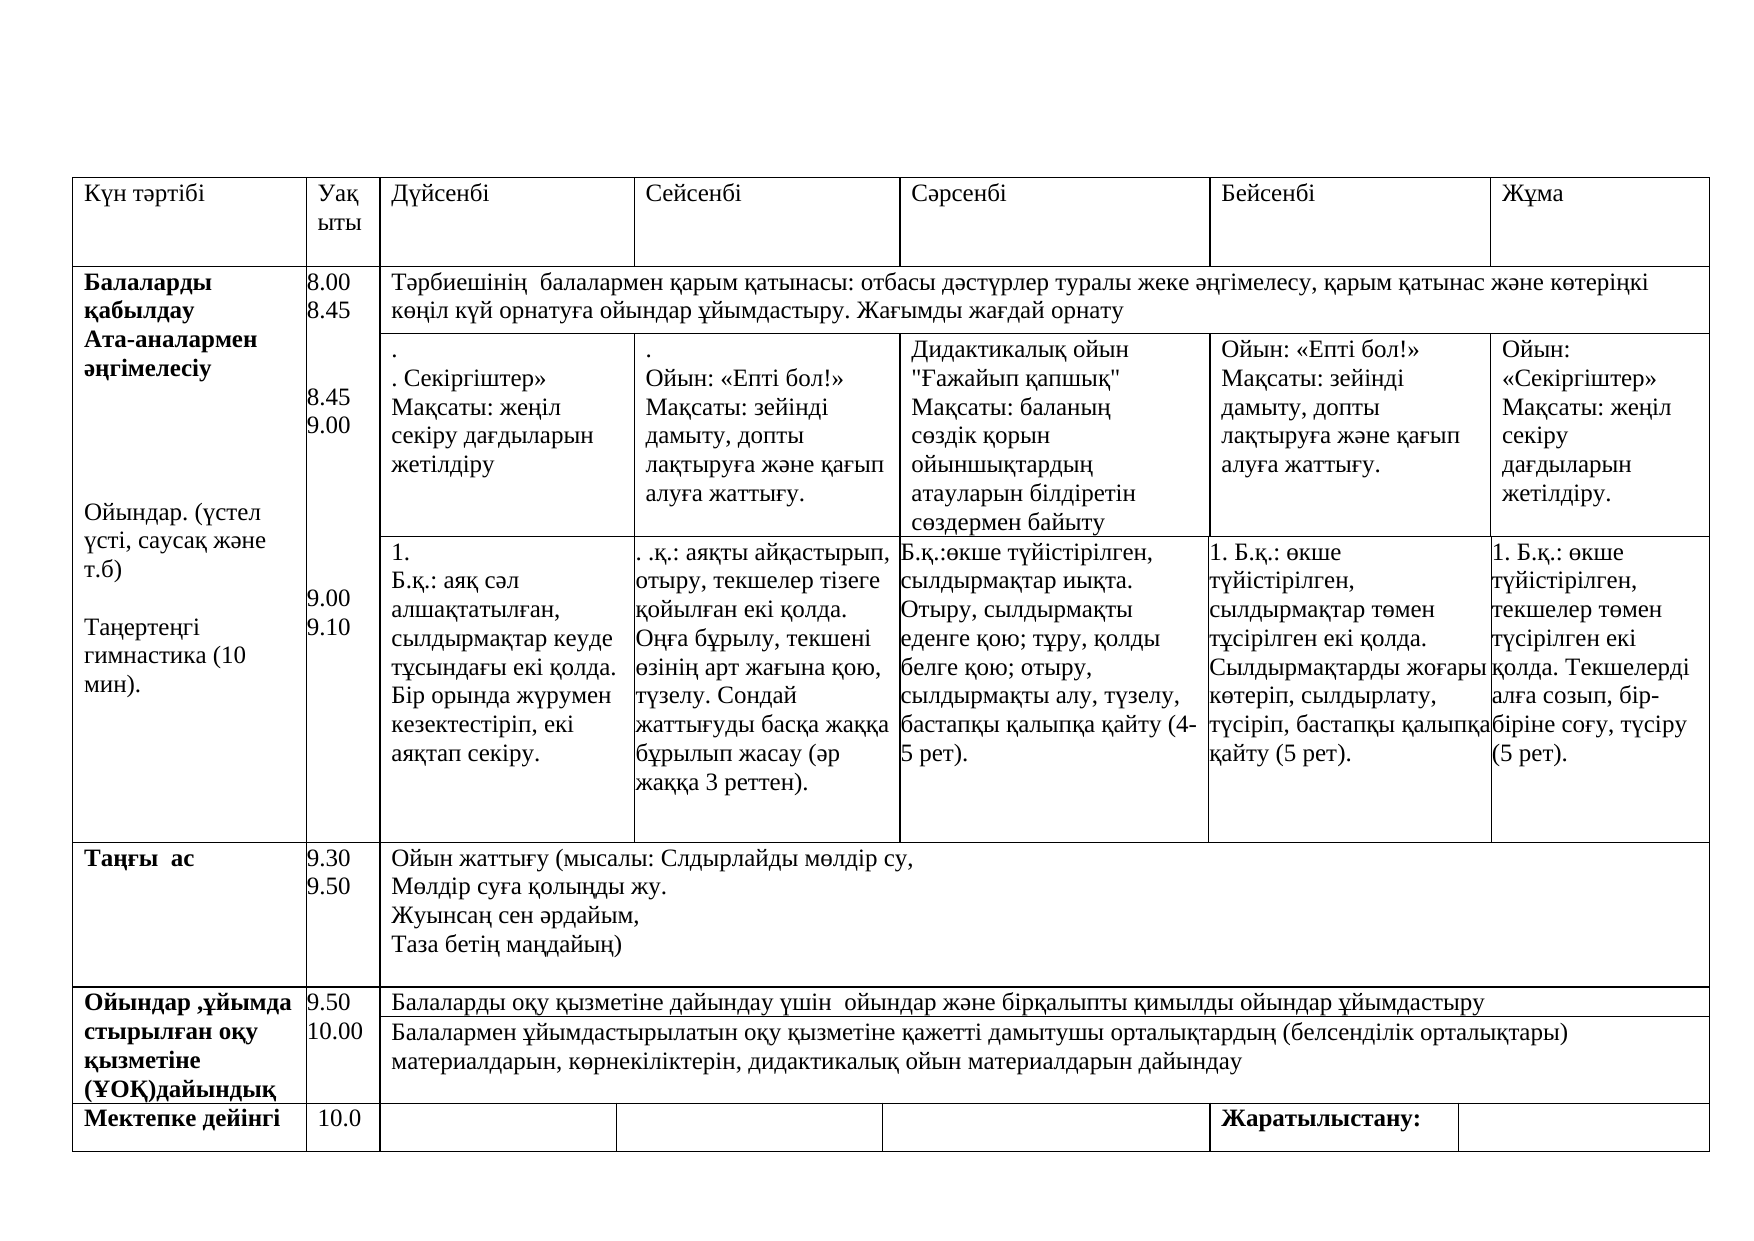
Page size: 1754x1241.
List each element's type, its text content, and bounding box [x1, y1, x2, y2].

table_cell Балалармен ұйымдастырылатын оқу қызметіне қажетті дамытушы орталықтардың (белсенділік орталықтары) материалдарын, көрнекіліктерін, дидактикалық ойын материалдарын дайындау [381, 1017, 1709, 1102]
table_cell [883, 1104, 1209, 1151]
table_cell Тәрбиешінің балалармен қарым қатынасы: отбасы дәстүрлер туралы жеке әңгімелесу, қарым қатынас және көтеріңкі көңіл күй орнатуға ойындар ұйымдастыру. Жағымды жағдай орнату [381, 267, 1709, 333]
table_cell Ойын: «Епті бол!» Мақсаты: зейінді дамыту, допты лақтыруға және қағып алуға жаттығу. [1211, 334, 1490, 536]
table_header Дүйсенбі [381, 178, 634, 266]
table_cell Б.қ.:өкше түйістірілген, сылдырмақтар иықта. Отыру, сылдырмақты еденге қою; тұру, қолды белге қою; отыру, сылдырмақты алу, түзелу, бастапқы қалыпқа қайту (4-5 рет). [901, 537, 1208, 842]
table_cell Балаларды қабылдау Ата-аналармен әңгімелесіу Ойындар. (үстел үсті, саусақ және т.б) Таңертеңгі гимнастика (10 мин). [73, 267, 306, 842]
table_header Сейсенбі [635, 178, 899, 266]
table_cell . .қ.: аяқты айқастырып, отыру, текшелер тізеге қойылған екі қолда. Оңға бұрылу, текшені өзінің арт жағына қою, түзелу. Сондай жаттығуды басқа жаққа бұрылып жасау (әр жаққа 3 реттен). [635, 537, 899, 842]
table_cell Ойындар ,ұйымдастырылған оқу қызметіне (ҰОҚ)дайындық [73, 988, 306, 1102]
table_cell 1. Б.қ.: өкше түйістірілген, текшелер төмен түсірілген екі қолда. Текшелерді алға созып, бір-біріне соғу, түсіру (5 рет). [1492, 537, 1709, 842]
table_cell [73, 1104, 306, 1151]
table_cell Балаларды оқу қызметіне дайындау үшін ойындар және бірқалыпты қимылды ойындар ұйымдастыру [381, 988, 1709, 1016]
table_cell . Ойын: «Епті бол!» Мақсаты: зейінді дамыту, допты лақтыруға және қағып алуға жаттығу. [635, 334, 899, 536]
table_cell 1. Б.қ.: аяқ сәл алшақтатылған, сылдырмақтар кеуде тұсындағы екі қолда. Бір орында жүрумен кезектестіріп, екі аяқтап секіру. [381, 537, 634, 842]
table_cell [381, 1104, 616, 1151]
table_cell 9.50 10.00 [307, 988, 379, 1102]
table_header Бейсенбі [1211, 178, 1490, 266]
table_cell 1. Б.қ.: өкше түйістірілген, сылдырмақтар төмен тұсірілген екі қолда. Сылдырмақтарды жоғары көтеріп, сылдырлату, түсіріп, бастапқы қалыпқа қайту (5 рет). [1209, 537, 1491, 842]
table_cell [1211, 1104, 1458, 1151]
table_cell 8.00 8.45 8.45 9.00 9.00 9.10 [307, 267, 379, 842]
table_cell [1459, 1104, 1709, 1151]
table_cell Ойын: «Секіргіштер» Мақсаты: жеңіл секіру дағдыларын жетілдіру. [1491, 334, 1709, 536]
table_header Күн тәртібі [73, 178, 306, 266]
table_cell 9.30 9.50 [307, 843, 379, 986]
table_cell [307, 236, 379, 266]
table_header Уақыты [307, 178, 379, 236]
table_cell 10.00 11.10 [307, 1104, 379, 1151]
table_cell . . Секіргіштер» Мақсаты: жеңіл секіру дағдыларын жетілдіру [381, 334, 634, 536]
table_cell Дидактикалық ойын "Ғажайып қапшық" Мақсаты: баланың сөздік қорын ойыншықтардың атауларын білдіретін сөздермен байыту [901, 334, 1209, 536]
table_cell [617, 1104, 882, 1151]
table_cell Таңғы ас [73, 843, 306, 986]
table_header Сәрсенбі [901, 178, 1209, 266]
table_cell Ойын жаттығу (мысалы: Слдырлайды мөлдір су, Мөлдір суға қолыңды жу. Жуынсаң сен әрдайым, Таза бетің маңдайың) [381, 843, 1709, 986]
table_header Жұма [1491, 178, 1709, 266]
